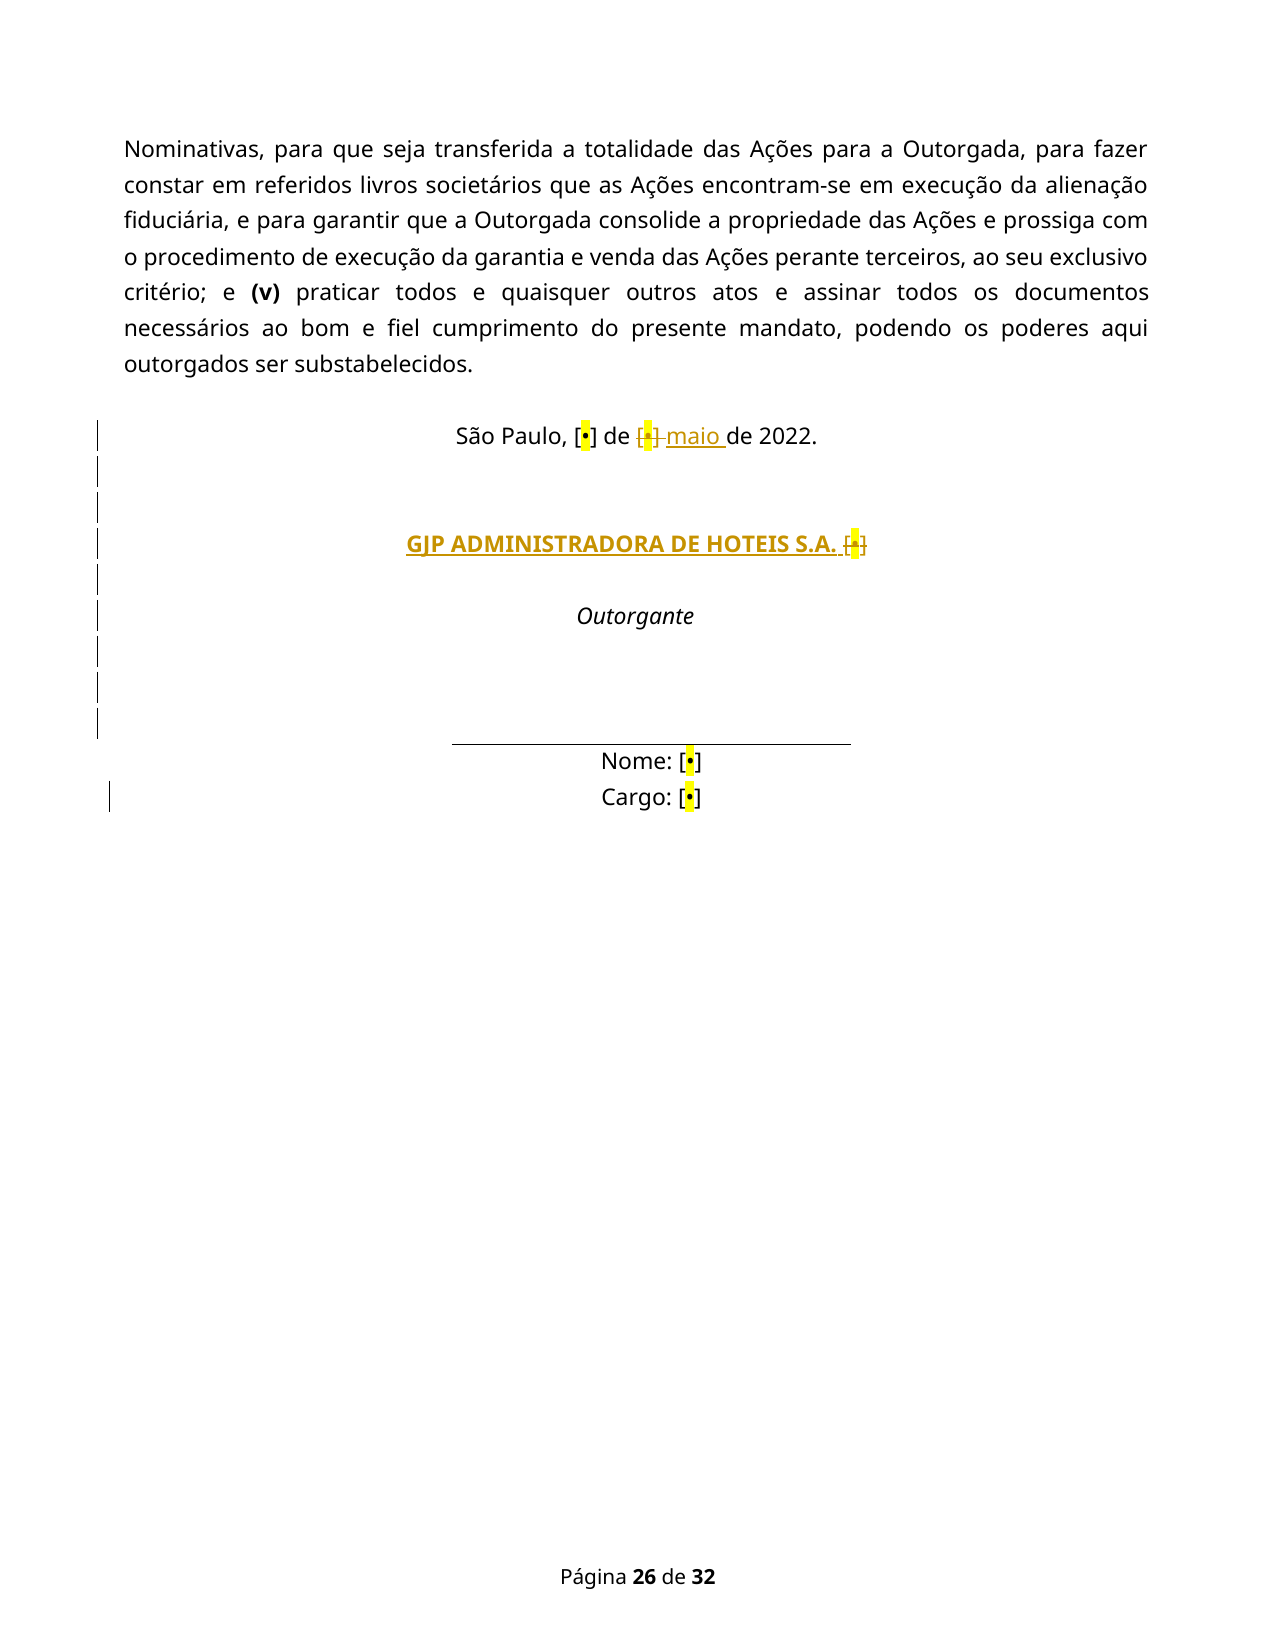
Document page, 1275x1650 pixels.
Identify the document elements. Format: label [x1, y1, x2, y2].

table_header [112, 133, 1161, 815]
